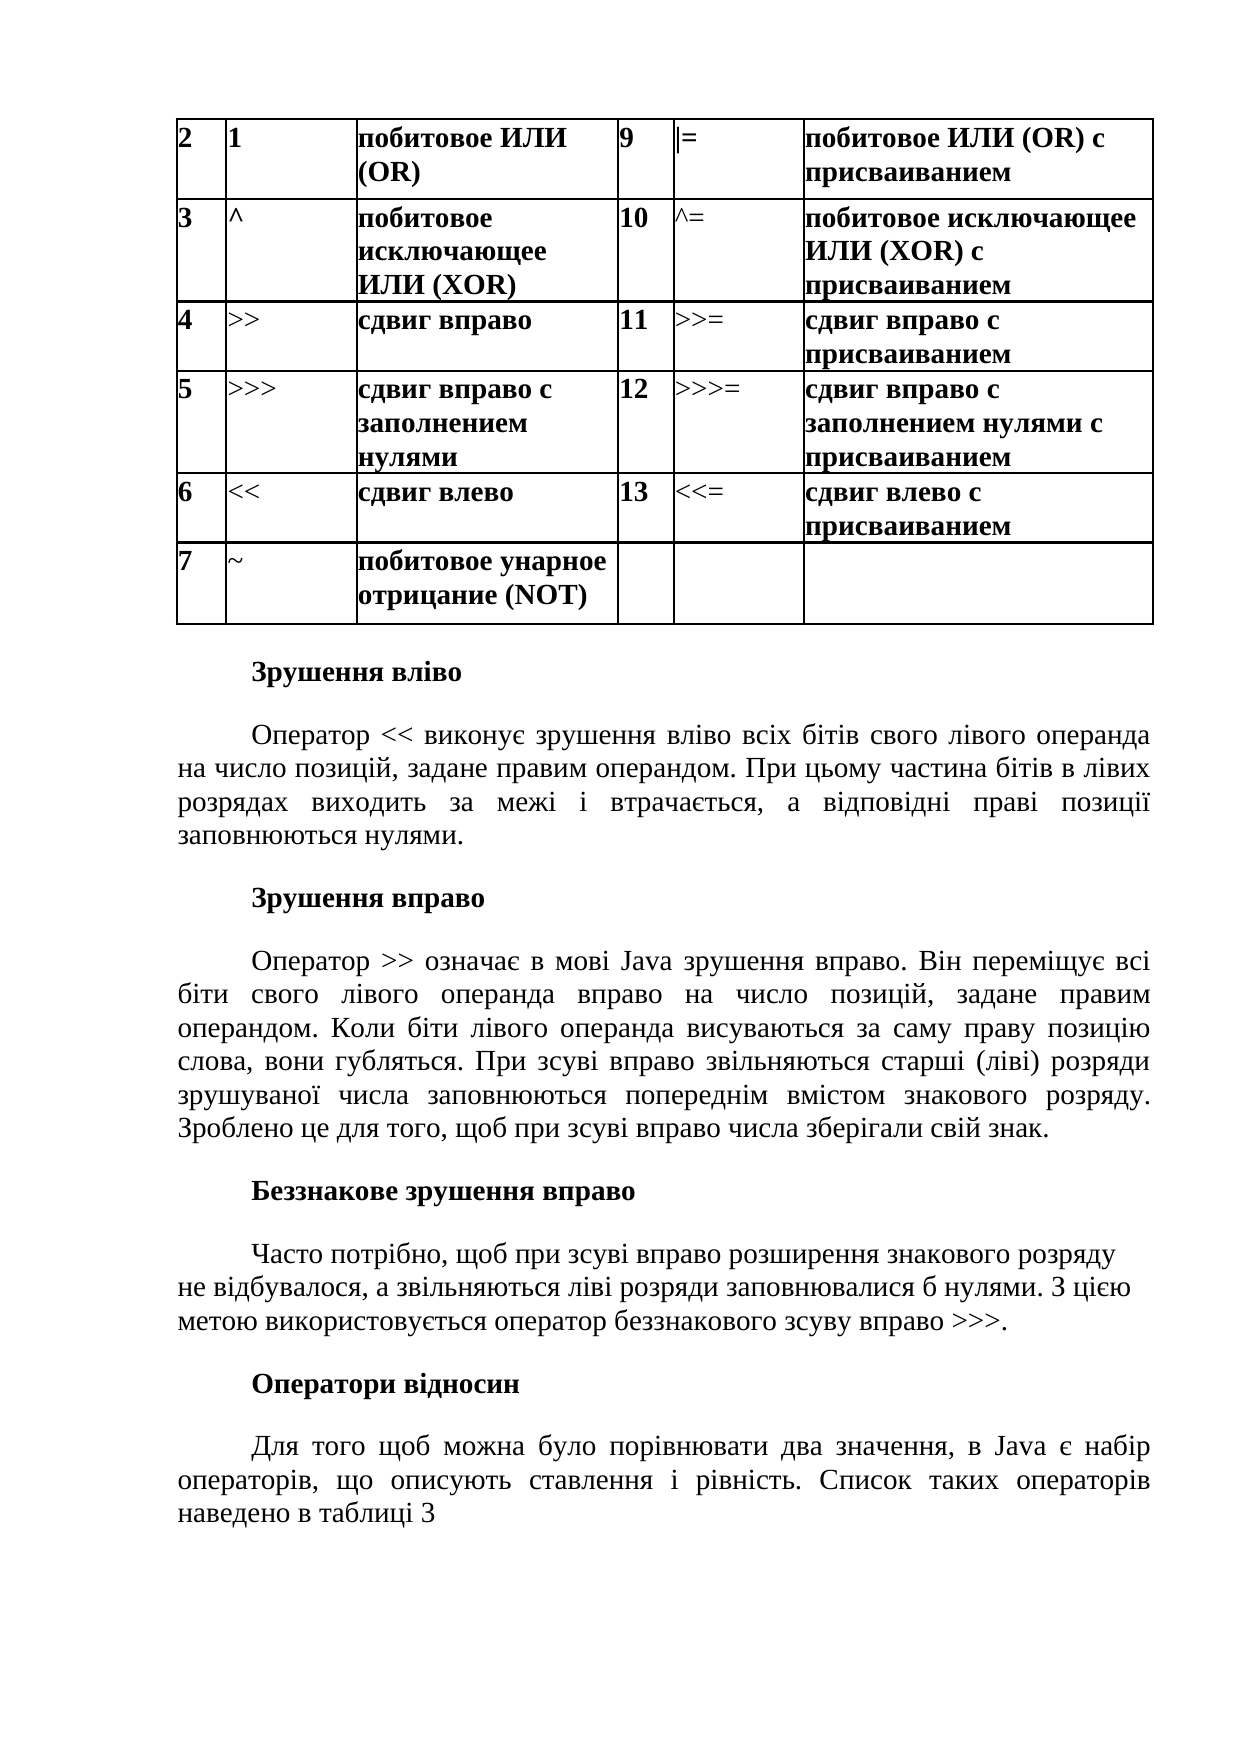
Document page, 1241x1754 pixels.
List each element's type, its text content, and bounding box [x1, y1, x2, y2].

text Оператор << виконує зрушення вліво всіх бітів свого лівого операнда на число позицій, задане правим операндом. При цьому частина бітів в лівих розрядах виходить за межі і втрачається, а відповідні праві позиції заповнюються нулями. [177, 717, 1152, 851]
table_cell 7 [178, 544, 225, 623]
table_cell [675, 544, 803, 623]
text Для того щоб можна було порівнювати два значення, в Java є набір операторів, що описують ставлення і рівність. Список таких операторів наведено в таблиці 3 [177, 1428, 1152, 1529]
table_cell побитовое ИЛИ (OR) с присваиванием [805, 120, 1152, 198]
table_cell >>> [227, 372, 356, 472]
table_cell побитовое исключающее ИЛИ (XOR) [358, 200, 617, 300]
table_cell >>= [675, 303, 803, 369]
table_cell сдвиг влево с присваиванием [805, 474, 1152, 541]
table_cell [805, 544, 1152, 623]
text Часто потрібно, щоб при зсуві вправо розширення знакового розряду не відбувалося, а звільняються ліві розряди заповнювалися б нулями. З цією метою використовується оператор беззнакового зсуву вправо >>>. [177, 1236, 1152, 1337]
table_cell 13 [619, 474, 673, 541]
table_cell 5 [178, 372, 225, 472]
table_cell сдвиг вправо с заполнением нулями с присваиванием [805, 372, 1152, 472]
table_cell 10 [619, 200, 673, 300]
table_cell <<= [675, 474, 803, 541]
table_cell сдвиг вправо с заполнением нулями [358, 372, 617, 472]
table_cell ^= [675, 200, 803, 300]
table_cell побитовое ИЛИ (OR) [358, 120, 617, 198]
table_cell << [227, 474, 356, 541]
table_cell сдвиг влево [358, 474, 617, 541]
table_cell побитовое унарное отрицание (NOT) [358, 544, 617, 623]
text Зрушення вліво [177, 654, 1152, 688]
text Оператори відносин [177, 1366, 1152, 1399]
text Оператор >> означає в мові Java зрушення вправо. Він переміщує всі біти свого лівого операнда вправо на число позицій, задане правим операндом. Коли біти лівого операнда висуваються за саму праву позицію слова, вони губляться. При зсуві вправо звільняються старші (ліві) розряди зрушуваної числа заповнюються попереднім вмістом знакового розряду. Зроблено це для того, щоб при зсуві вправо числа зберігали свій знак. [177, 943, 1152, 1144]
table_cell 4 [178, 303, 225, 369]
table_cell 9 [619, 120, 673, 198]
table_cell ~ [227, 544, 356, 623]
table_cell 2 [178, 120, 225, 198]
table_cell 1 [227, 120, 356, 198]
text Зрушення вправо [177, 880, 1152, 914]
table_cell 11 [619, 303, 673, 369]
text Беззнакове зрушення вправо [177, 1173, 1152, 1207]
table_cell сдвиг вправо [358, 303, 617, 369]
table_cell >> [227, 303, 356, 369]
table_cell ^ [227, 200, 356, 300]
table_cell >>>= [675, 372, 803, 472]
table_cell 6 [178, 474, 225, 541]
table_cell сдвиг вправо с присваиванием [805, 303, 1152, 369]
table_cell |= [675, 120, 803, 198]
table_cell побитовое исключающее ИЛИ (XOR) с присваиванием [805, 200, 1152, 300]
table_cell 12 [619, 372, 673, 472]
table_cell 3 [178, 200, 225, 300]
table_cell [619, 544, 673, 623]
